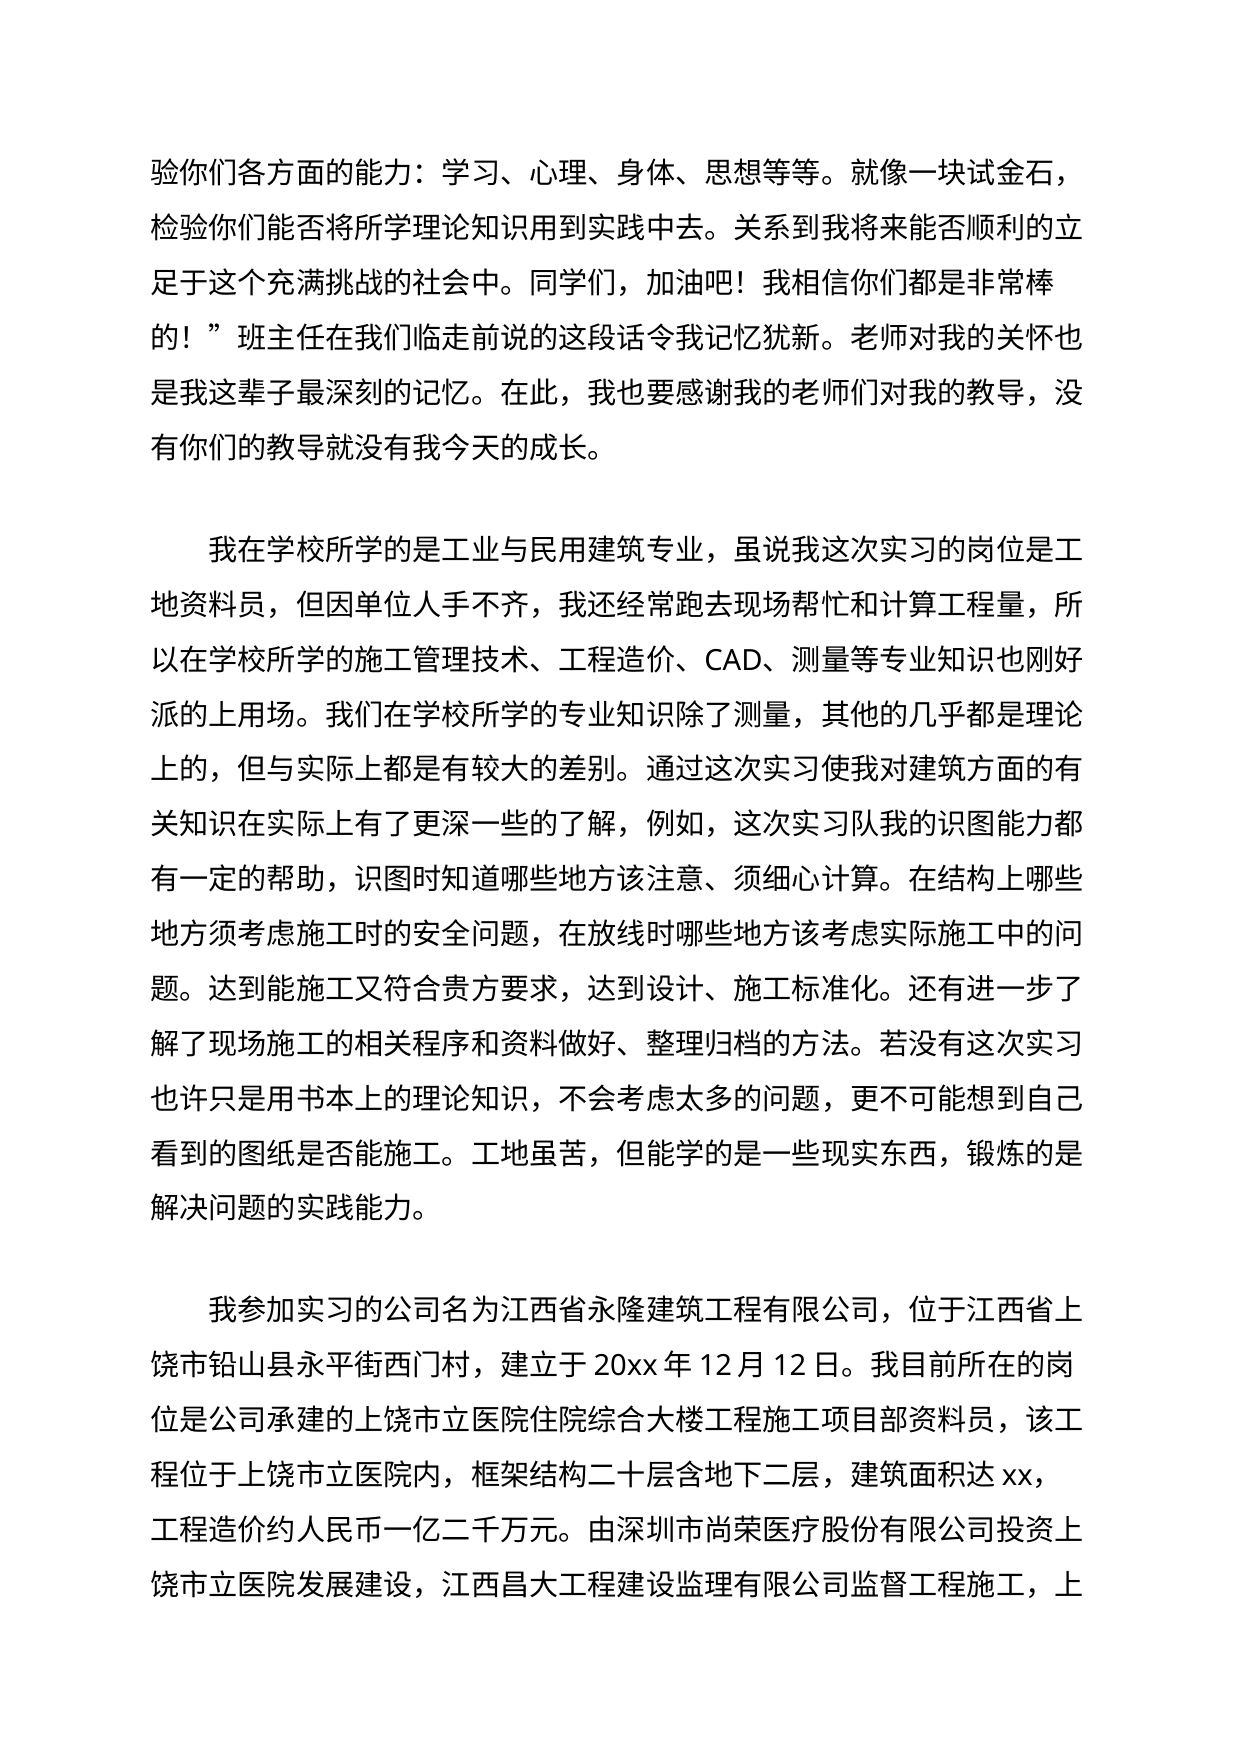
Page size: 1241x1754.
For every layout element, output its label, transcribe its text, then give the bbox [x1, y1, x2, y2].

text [150, 150, 1090, 467]
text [150, 1287, 1090, 1604]
text 我在学校所学的是工业与民用建筑专业，虽说我这次实习的岗位是工地资料员，但因单位人手不齐，我还经常跑去现场帮忙和计算工程量，所以在学校所学的施工管理技术、工程造价、CAD、测量等专业知识也刚好派的上用场。我们在学校所学的专业知识除了测量，其他的几乎都是理论上的，但与实际上都是有较大的差别。通过这次实习使我对建筑方面的有关知识在实际上有了更深一些的了解，例如，这次实习队我的识图能力都有一定的帮助，识图时知道哪些地方该注意、须细心计算。在结构上哪些地方须考虑施工时的安全问题，在放线时哪些地方该考虑实际施工中的问题。达到能施工又符合贵方要求，达到设计、施工标准化。还有进一步了解了现场施工的相关程序和资料做好、整理归档的方法。若没有这次实习也许只是用书本上的理论知识，不会考虑太多的问题，更不可能想到自己看到的图纸是否能施工。工地虽苦，但能学的是一些现实东西，锻炼的是解决问题的实践能力。 [150, 526, 1090, 1227]
